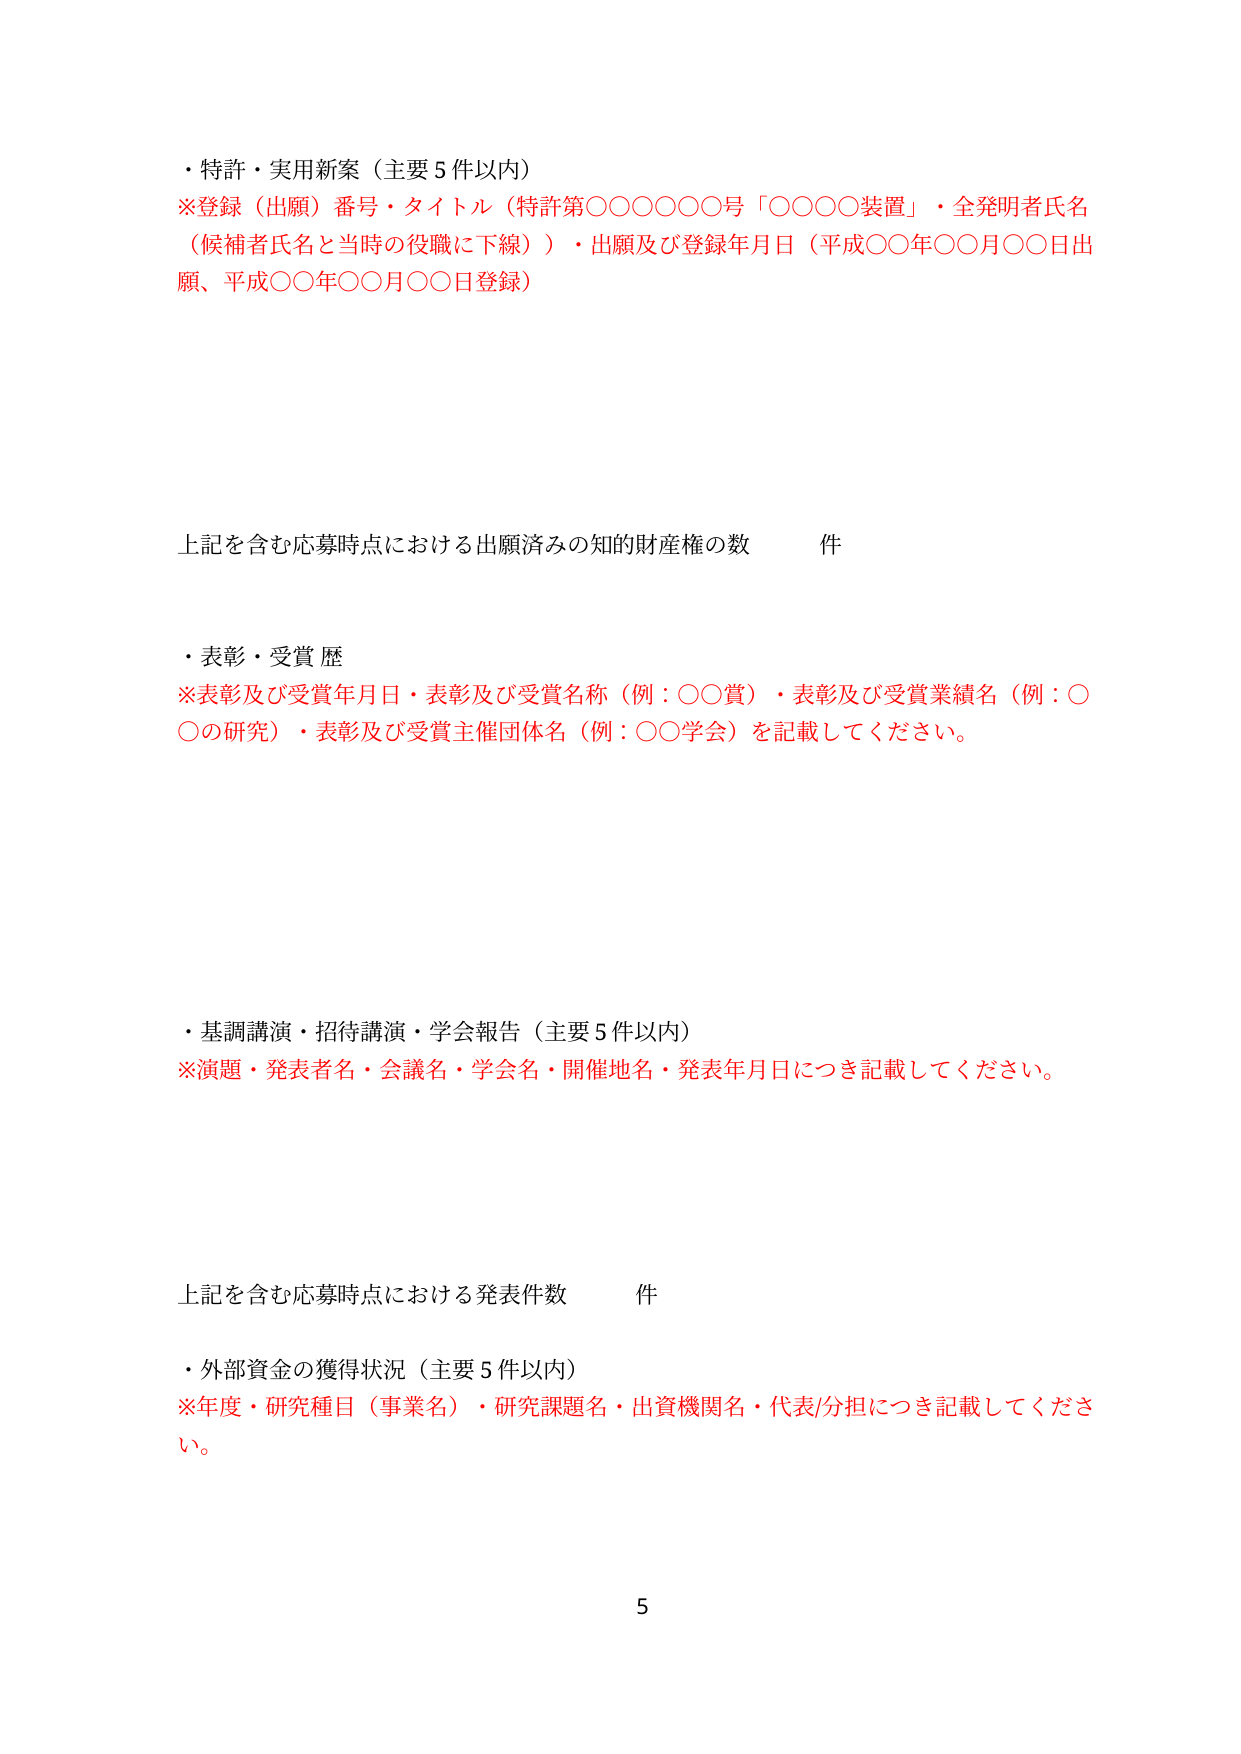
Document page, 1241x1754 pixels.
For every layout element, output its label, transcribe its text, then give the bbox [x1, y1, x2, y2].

text 上記を含む応募時点における発表件数 件 [177, 1275, 1107, 1312]
text ※演題・発表者名・会議名・学会名・開催地名・発表年月日につき記載してください。 [177, 1050, 1107, 1087]
text 上記を含む応募時点における出願済みの知的財産権の数 件 [177, 525, 1107, 562]
text ※年度・研究種目（事業名）・研究課題名・出資機関名・代表/分担につき記載してください。 [177, 1387, 1107, 1462]
text ・基調講演・招待講演・学会報告（主要5件以内） [177, 1012, 1107, 1050]
text ※表彰及び受賞年月日・表彰及び受賞名称（例：○○賞）・表彰及び受賞業績名（例：○○の研究）・表彰及び受賞主催団体名（例：○○学会）を記載してください。 [177, 675, 1107, 750]
text ・表彰・受賞 歴 [177, 637, 1107, 675]
text ・外部資金の獲得状況（主要5件以内） [177, 1350, 1107, 1387]
text ・特許・実用新案（主要5件以内） [177, 150, 1107, 187]
text ※登録（出願）番号・タイトル（特許第○○○○○○号「○○○○装置」・全発明者氏名（候補者氏名と当時の役職に下線））・出願及び登録年月日（平成○○年○○月○○日出願、平成○○年○○月○○日登録） [177, 187, 1107, 300]
